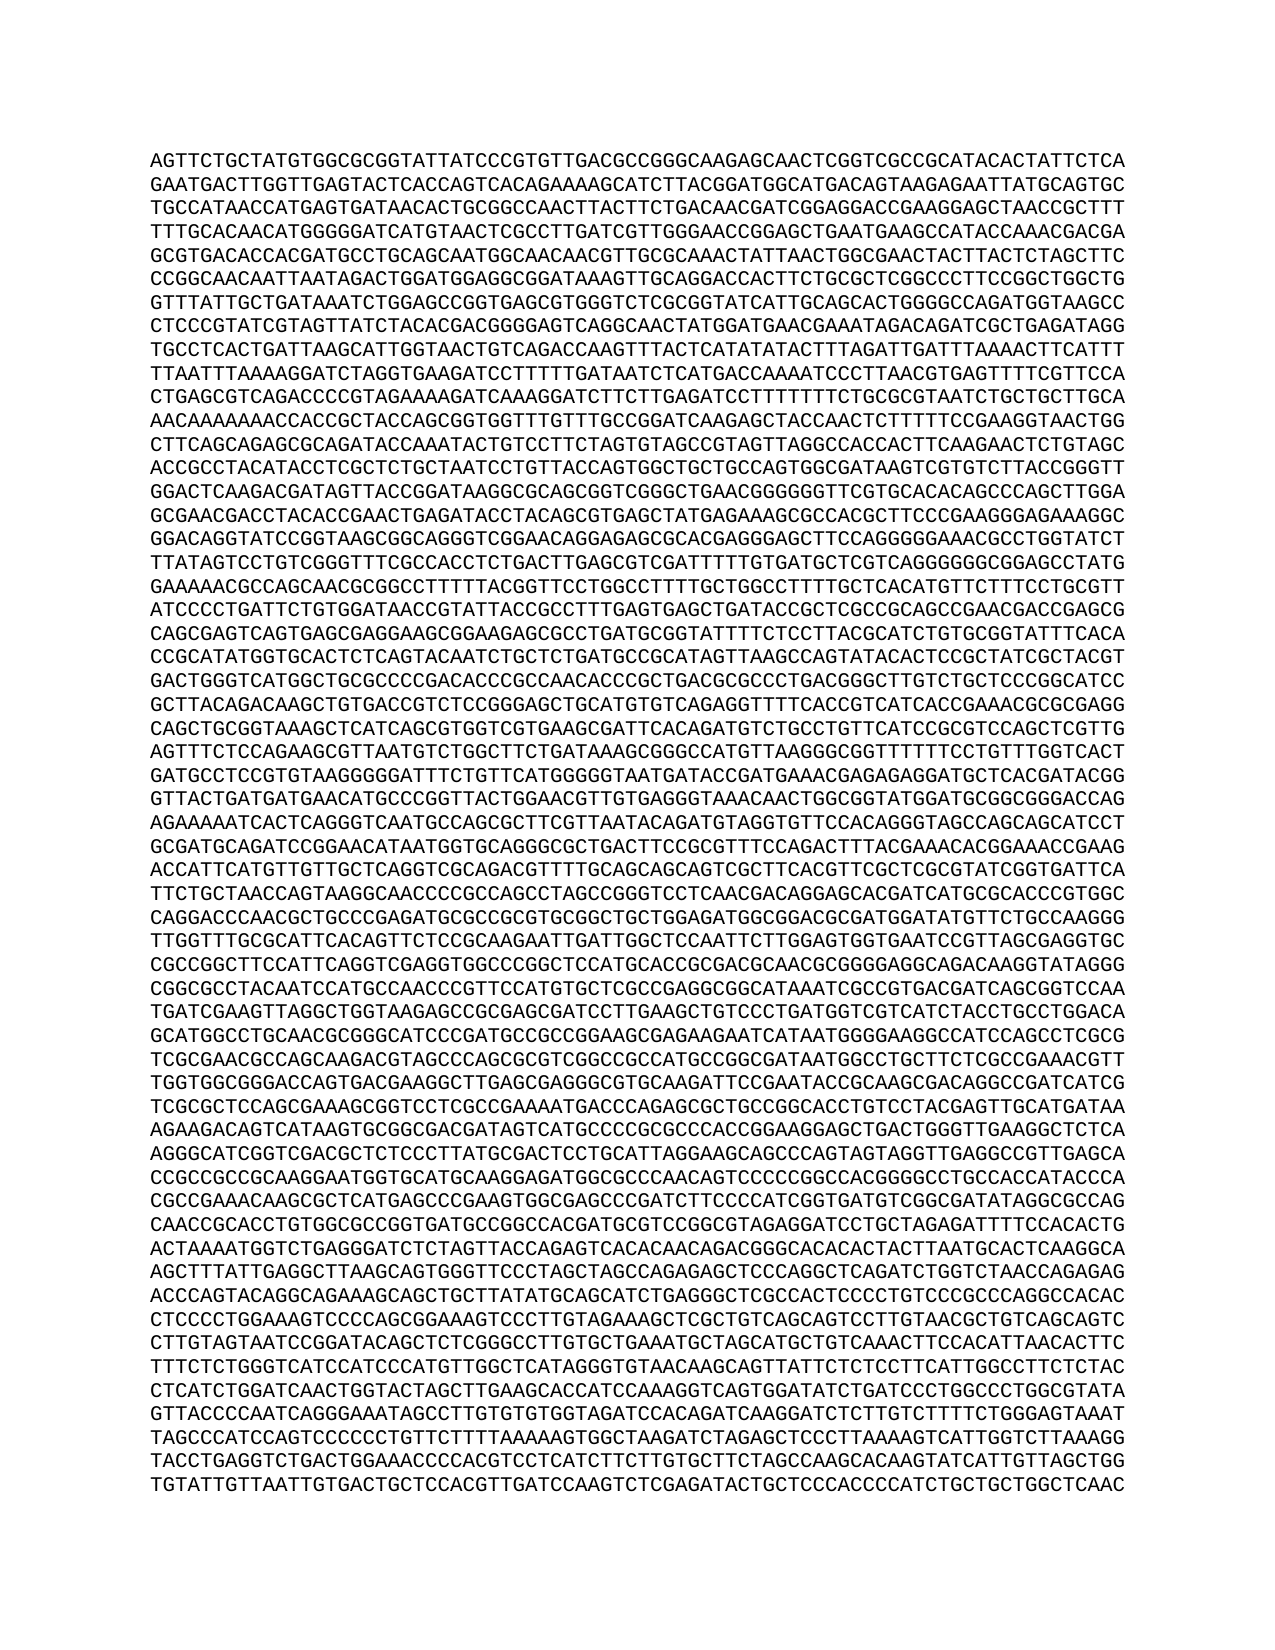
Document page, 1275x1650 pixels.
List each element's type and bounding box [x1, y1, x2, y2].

text [150, 150, 1125, 1498]
